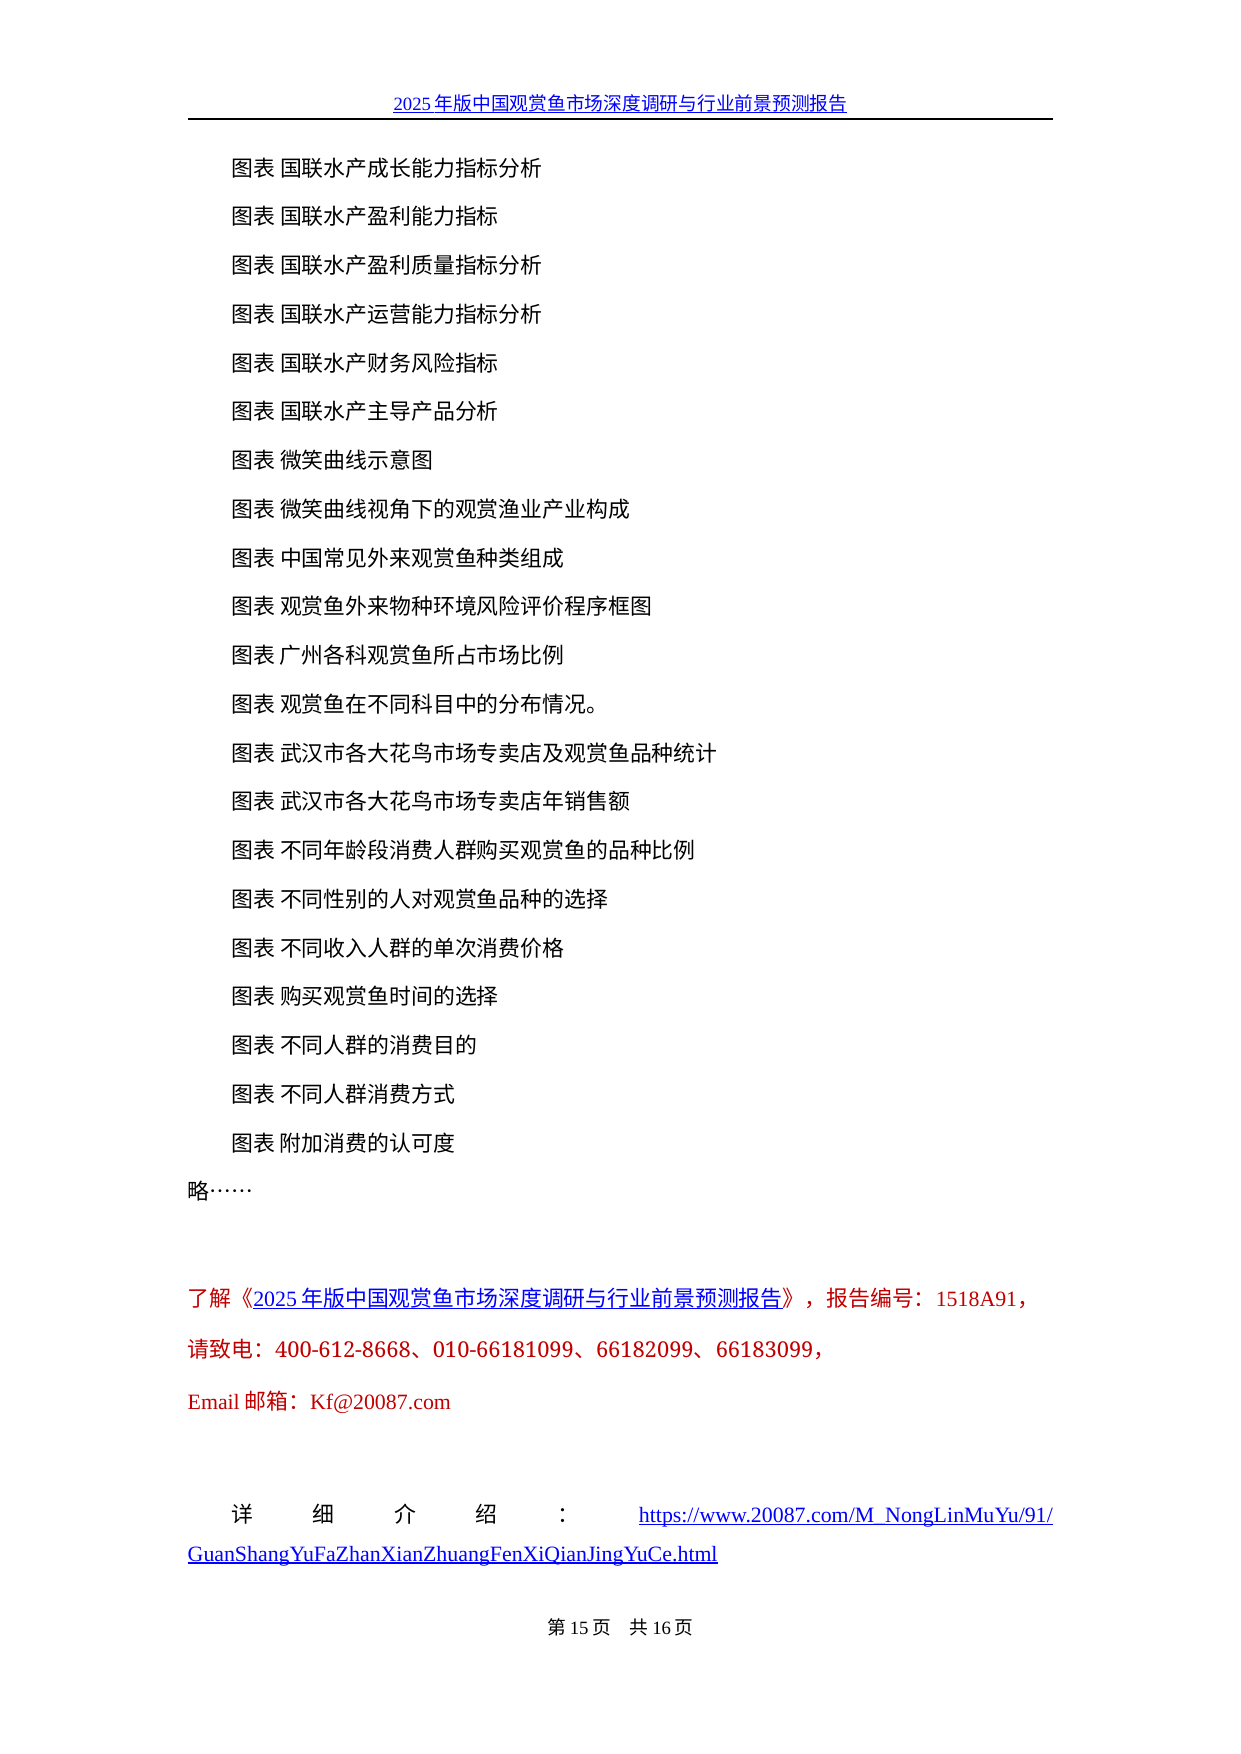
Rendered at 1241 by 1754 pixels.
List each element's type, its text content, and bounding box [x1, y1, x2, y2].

text 了解《2025年版中国观赏鱼市场深度调研与行业前景预测报告》，报告编号：1518A91， [187, 1280, 1053, 1313]
text Email邮箱：Kf@20087.com [187, 1383, 1053, 1416]
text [187, 150, 1053, 1206]
text 详细介绍：https://www.20087.com/M_NongLinMuYu/91/GuanShangYuFaZhanXianZhuangFenXiQianJingYuCe.html [187, 1496, 1053, 1569]
text 请致电：400-612-8668、010-66181099、66182099、66183099， [187, 1332, 1053, 1364]
